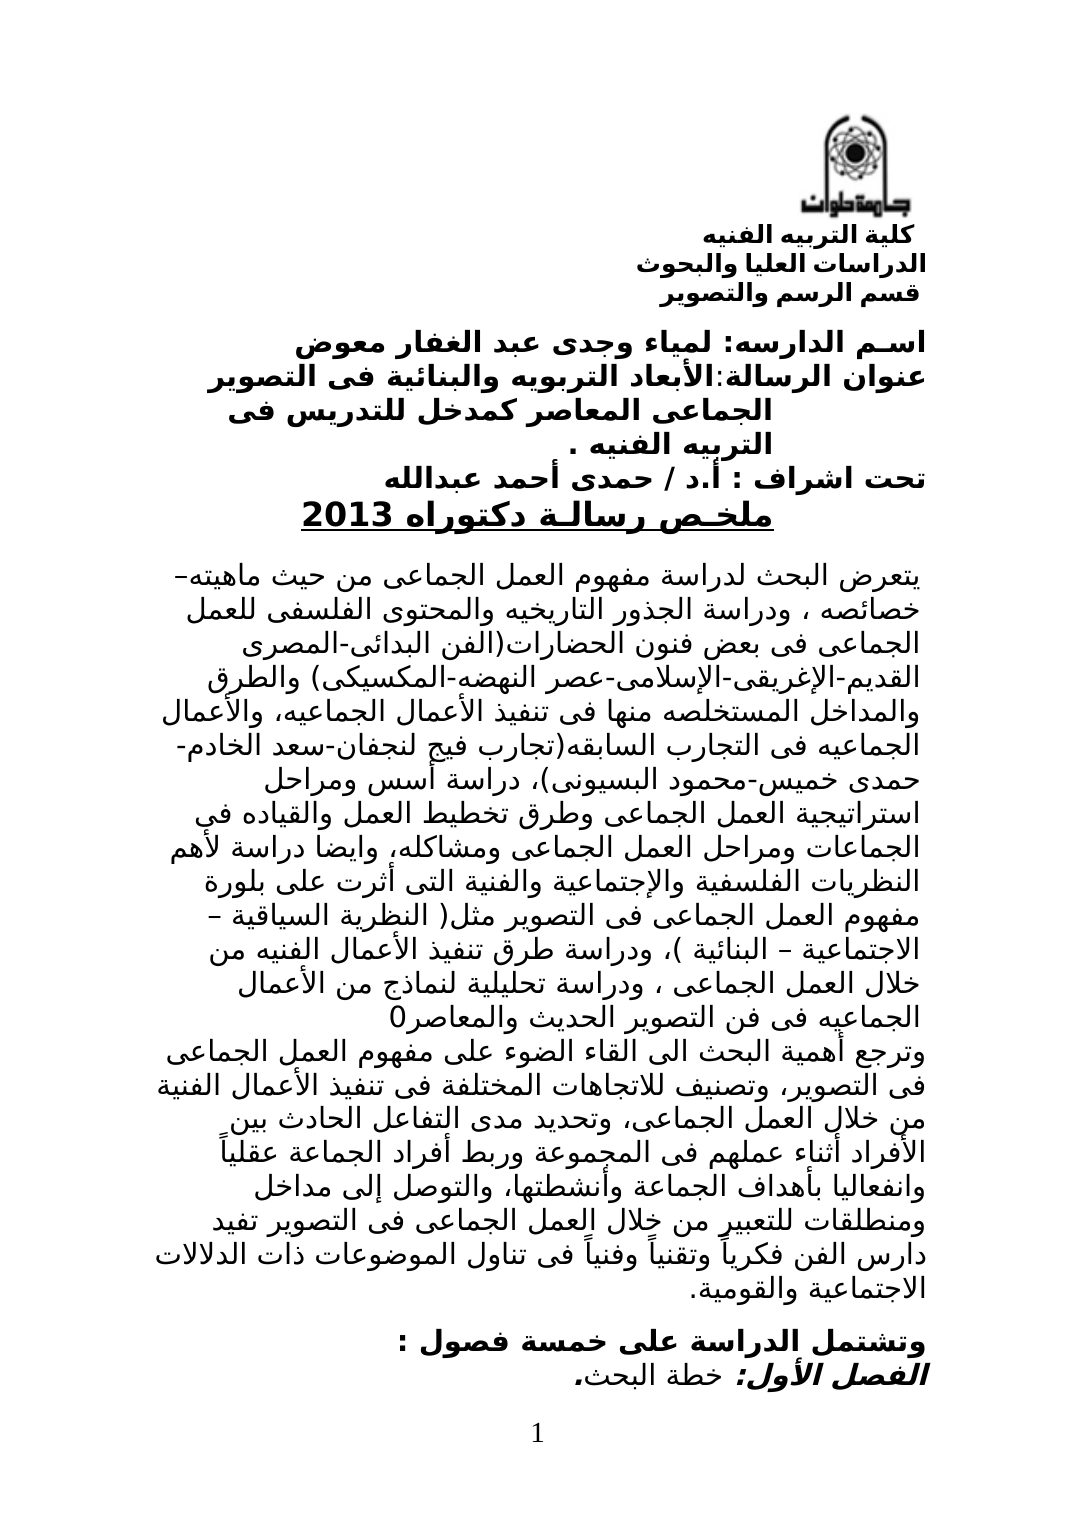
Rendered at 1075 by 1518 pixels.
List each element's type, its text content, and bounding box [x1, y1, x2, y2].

text يتعرض البحث لدراسة مفهوم العمل الجماعى من حيث ماهيته– خصائصه ، ودراسة الجذور التاريخيه والمحتوى الفلسفى للعمل الجماعى فى بعض فنون الحضارات(الفن البدائى-المصرى القديم-الإغريقى-الإسلامى-عصر النهضه-المكسيكى) والطرق والمداخل المستخلصه منها فى تنفيذ الأعمال الجماعيه، والأعمال الجماعيه فى التجارب السابقه(تجارب فيج لنجفان-سعد الخادم- حمدى خميس-محمود البسيونى)، دراسة أسس ومراحل استراتيجية العمل الجماعى وطرق تخطيط العمل والقياده فى الجماعات ومراحل العمل الجماعى ومشاكله، وايضا دراسة لأهم النظريات الفلسفية والإجتماعية والفنية التى أثرت على بلورة مفهوم العمل الجماعى فى التصوير مثل( النظرية السياقية – الاجتماعية – البنائية )، ودراسة طرق تنفيذ الأعمال الفنيه من خلال العمل الجماعى ، ودراسة تحليلية لنماذج من الأعمال الجماعيه فى فن التصوير الحديث والمعاصر0 [148, 558, 921, 1034]
picture [797, 112, 915, 221]
text وتشتمل الدراسة على خمسة فصول : [148, 1325, 927, 1359]
text وترجع أهمية البحث الى القاء الضوء على مفهوم العمل الجماعى فى التصوير، وتصنيف للاتجاهات المختلفة فى تنفيذ الأعمال الفنية من خلال العمل الجماعى، وتحديد مدى التفاعل الحادث بين الأفراد أثناء عملهم فى المجموعة وربط أفراد الجماعة عقلياً وانفعاليا بأهداف الجماعة وأنشطتها، والتوصل إلى مداخل ومنطلقات للتعبير من خلال العمل الجماعى فى التصوير تفيد دارس الفن فكرياً وتقنياً وفنياً فى تناول الموضوعات ذات الدلالات الاجتماعية والقومية. [148, 1034, 927, 1306]
text تحت اشراف : أ.د / حمدى أحمد عبدالله [148, 462, 927, 496]
text عنوان الرسالة:الأبعاد التربويه والبنائية فى التصوير الجماعى المعاصر كمدخل للتدريس فى التربيه الفنيه . [148, 360, 927, 462]
text قسم الرسم والتصوير [148, 278, 927, 307]
text كلية التربيه الفنيه [148, 220, 927, 249]
text الفصل الأول: خطة البحث. [148, 1359, 927, 1393]
text الدراسات العليا والبحوث [148, 249, 927, 278]
text اسـم الدارسه: لمياء وجدى عبد الغفار معوض [148, 326, 927, 360]
text ملخـص رسالـة دكتوراه 2013 [148, 496, 927, 534]
